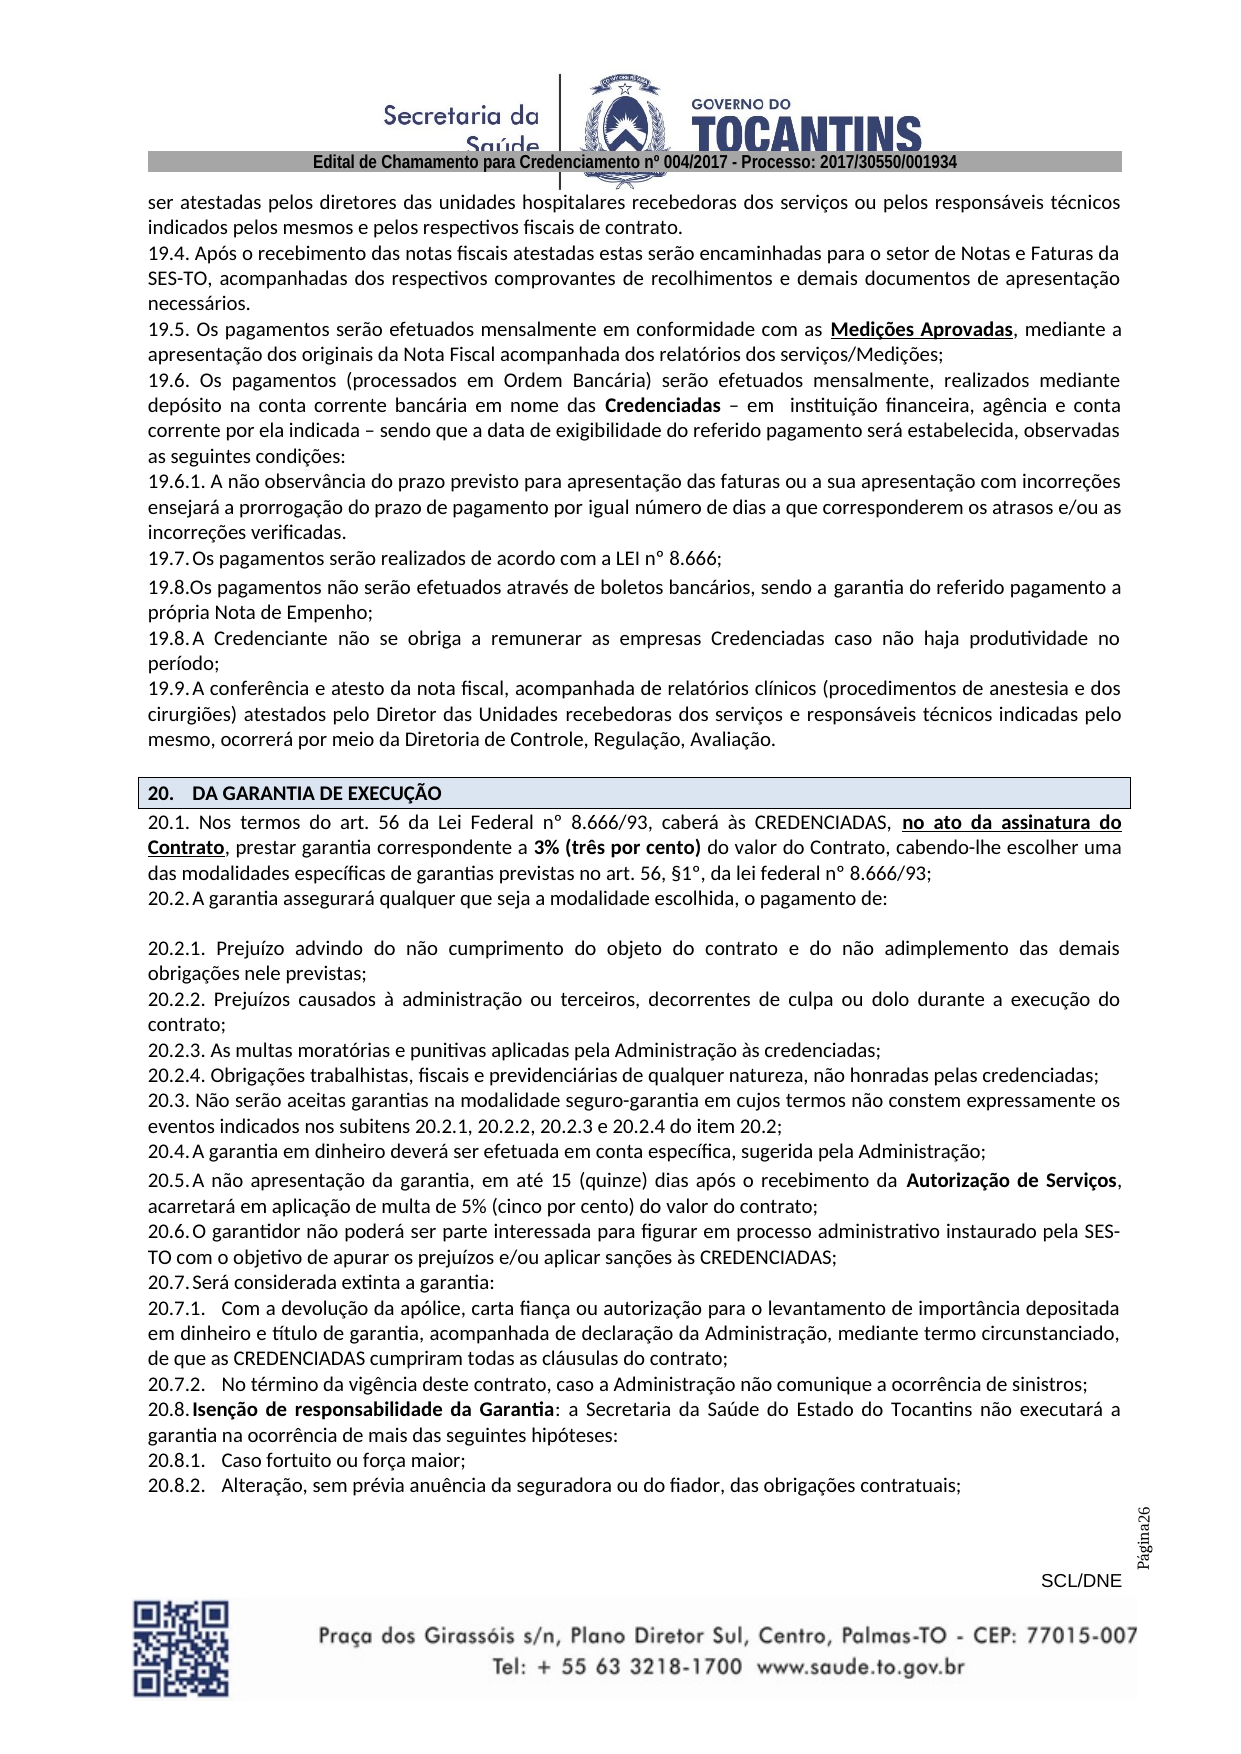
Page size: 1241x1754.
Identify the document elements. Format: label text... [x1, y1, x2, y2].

text 19.5. Os pagamentos serão efetuados mensalmente em conformidade com as Medições Aprovadas, mediante a apresentação dos originais da Nota Fiscal acompanhada dos relatórios dos serviços/Medições; [148, 316, 1122, 367]
list A Credenciante não se obriga a remunerar as empresas Credenciadas caso não haja produtividade no período; [148, 625, 1122, 676]
picture [131, 1597, 1138, 1701]
list Com a devolução da apólice, carta fiança ou autorização para o levantamento de importância depositada em dinheiro e título de garantia, acompanhada de declaração da Administração, mediante termo circunstanciado, de que as CREDENCIADAS cumpriram todas as cláusulas do contrato; [148, 1295, 1122, 1371]
list A não apresentação da garantia, em até 15 (quinze) dias após o recebimento da Autorização de Serviços, acarretará em aplicação de multa de 5% (cinco por cento) do valor do contrato; [148, 1168, 1122, 1218]
text 19.6. Os pagamentos (processados em Ordem Bancária) serão efetuados mensalmente, realizados mediante depósito na conta corrente bancária em nome das Credenciadas – em instituição financeira, agência e conta corrente por ela indicada – sendo que a data de exigibilidade do referido pagamento será estabelecida, observadas as seguintes condições: [148, 367, 1122, 468]
list No término da vigência deste contrato, caso a Administração não comunique a ocorrência de sinistros; [148, 1371, 1122, 1396]
list O garantidor não poderá ser parte interessada para figurar em processo administrativo instaurado pela SES-TO com o objetivo de apurar os prejuízos e/ou aplicar sanções às CREDENCIADAS; [148, 1218, 1122, 1269]
list A conferência e atesto da nota fiscal, acompanhada de relatórios clínicos (procedimentos de anestesia e dos cirurgiões) atestados pelo Diretor das Unidades recebedoras dos serviços e responsáveis técnicos indicadas pelo mesmo, ocorrerá por meio da Diretoria de Controle, Regulação, Avaliação. [148, 676, 1122, 752]
text 20.1. Nos termos do art. 56 da Lei Federal nº 8.666/93, caberá às CREDENCIADAS, no ato da assinatura do Contrato, prestar garantia correspondente a 3% (três por cento) do valor do Contrato, cabendo-lhe escolher uma das modalidades específicas de garantias previstas no art. 56, §1º, da lei federal nº 8.666/93; [148, 809, 1122, 885]
text 19.4. Após o recebimento das notas fiscais atestadas estas serão encaminhadas para o setor de Notas e Faturas da SES-TO, acompanhadas dos respectivos comprovantes de recolhimentos e demais documentos de apresentação necessários. [148, 240, 1122, 316]
list A garantia em dinheiro deverá ser efetuada em conta específica, sugerida pela Administração; [148, 1138, 1122, 1164]
text 20.2.2. Prejuízos causados à administração ou terceiros, decorrentes de culpa ou dolo durante a execução do contrato; [148, 986, 1122, 1037]
text 19.8.Os pagamentos não serão efetuados através de boletos bancários, sendo a garantia do referido pagamento a própria Nota de Empenho; [148, 574, 1122, 625]
text 19.6.1. A não observância do prazo previsto para apresentação das faturas ou a sua apresentação com incorreções ensejará a prorrogação do prazo de pagamento por igual número de dias a que corresponderem os atrasos e/ou as incorreções verificadas. [148, 468, 1122, 545]
text 20.2.3. As multas moratórias e punitivas aplicadas pela Administração às credenciadas; [148, 1037, 1122, 1062]
list DA GARANTIA DE EXECUÇÃO [139, 778, 1130, 808]
list Caso fortuito ou força maior; [148, 1447, 1122, 1473]
list Alteração, sem prévia anuência da seguradora ou do fiador, das obrigações contratuais; [148, 1473, 1122, 1498]
text 20.2.1. Prejuízo advindo do não cumprimento do objeto do contrato e do não adimplemento das demais obrigações nele previstas; [148, 935, 1122, 986]
text 20.3. Não serão aceitas garantias na modalidade seguro-garantia em cujos termos não constem expressamente os eventos indicados nos subitens 20.2.1, 20.2.2, 20.2.3 e 20.2.4 do item 20.2; [148, 1088, 1122, 1138]
text 20.2.4. Obrigações trabalhistas, fiscais e previdenciárias de qualquer natureza, não honradas pelas credenciadas; [148, 1062, 1122, 1088]
list Isenção de responsabilidade da Garantia: a Secretaria da Saúde do Estado do Tocantins não executará a garantia na ocorrência de mais das seguintes hipóteses: [148, 1396, 1122, 1447]
list Os pagamentos serão realizados de acordo com a LEI nº 8.666; [148, 545, 1122, 570]
list Será considerada extinta a garantia: [148, 1269, 1122, 1295]
picture [0, 0, 1188, 202]
list A garantia assegurará qualquer que seja a modalidade escolhida, o pagamento de: [148, 885, 1122, 911]
